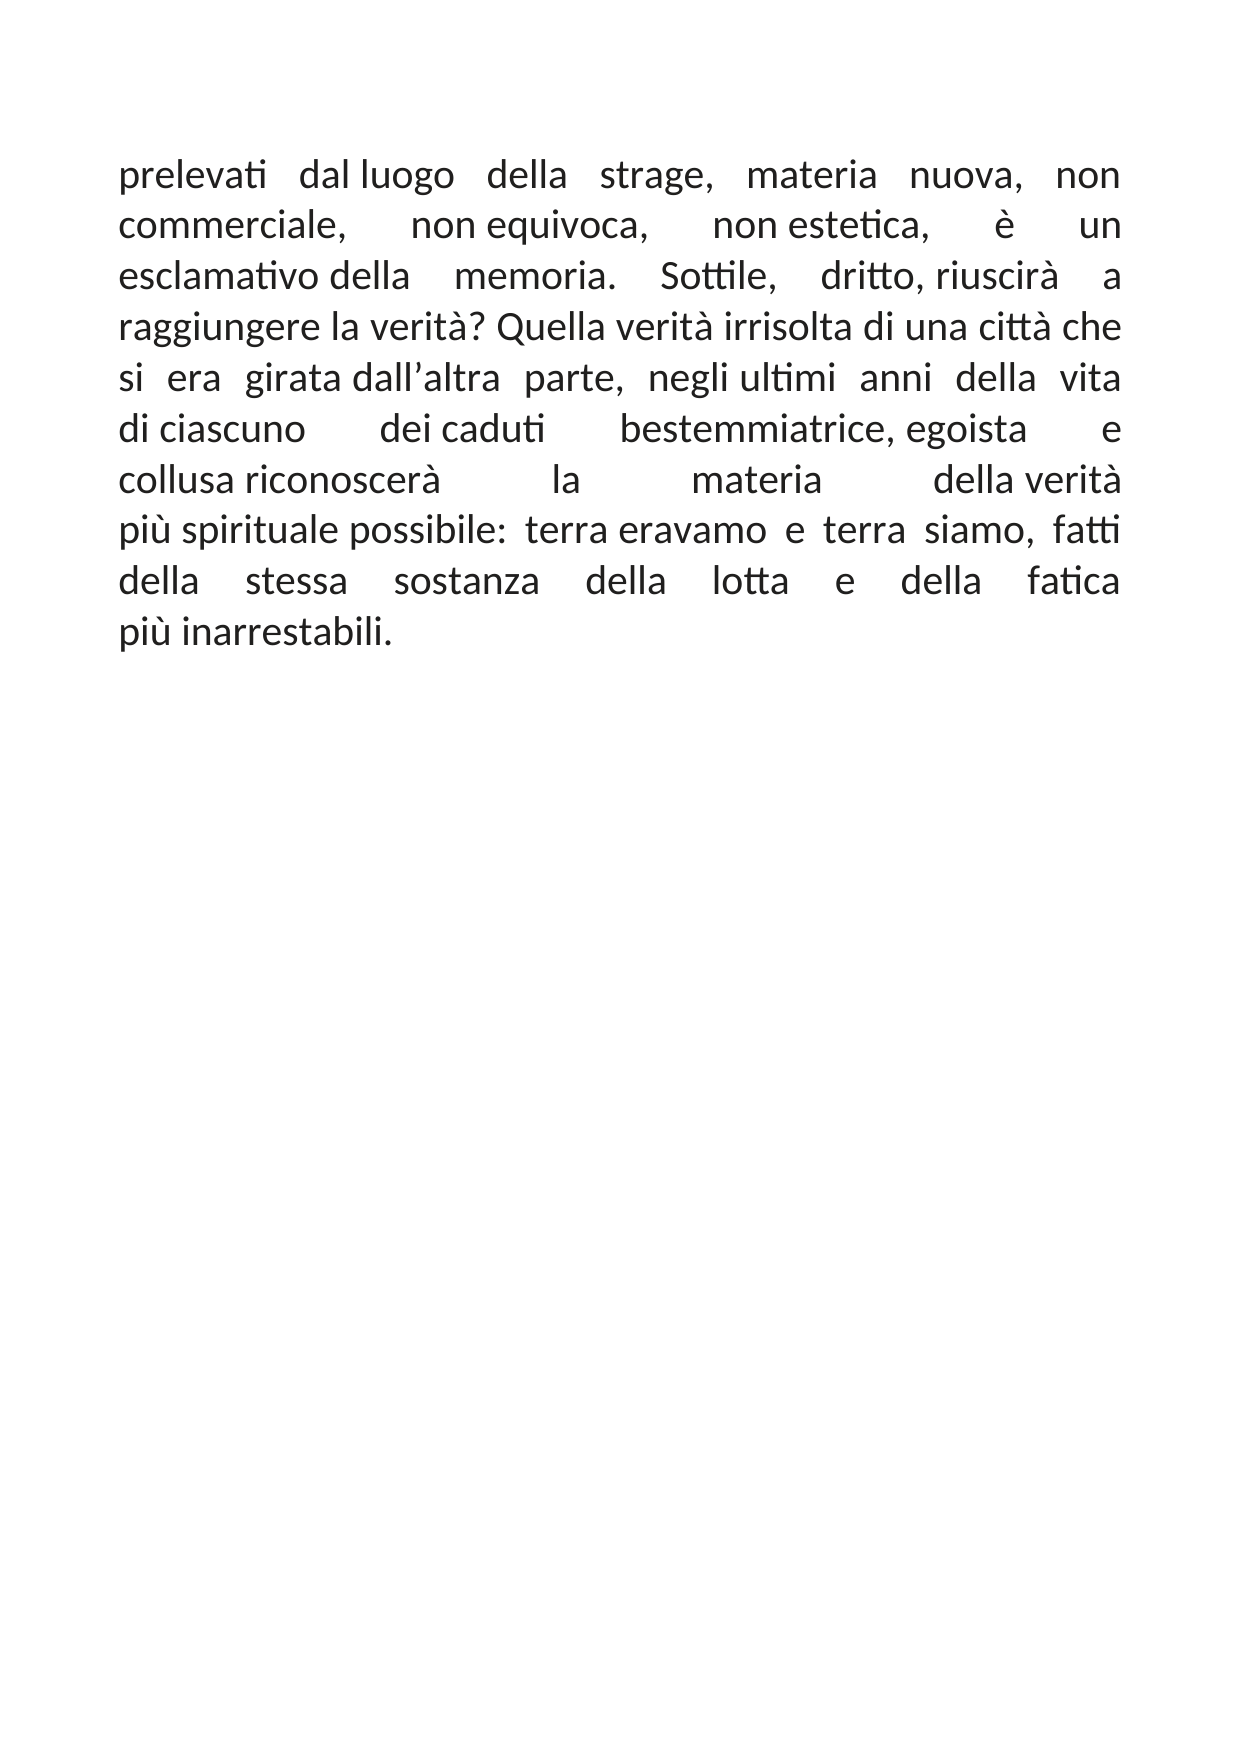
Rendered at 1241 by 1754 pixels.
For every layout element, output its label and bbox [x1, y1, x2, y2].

text [118, 148, 1122, 656]
